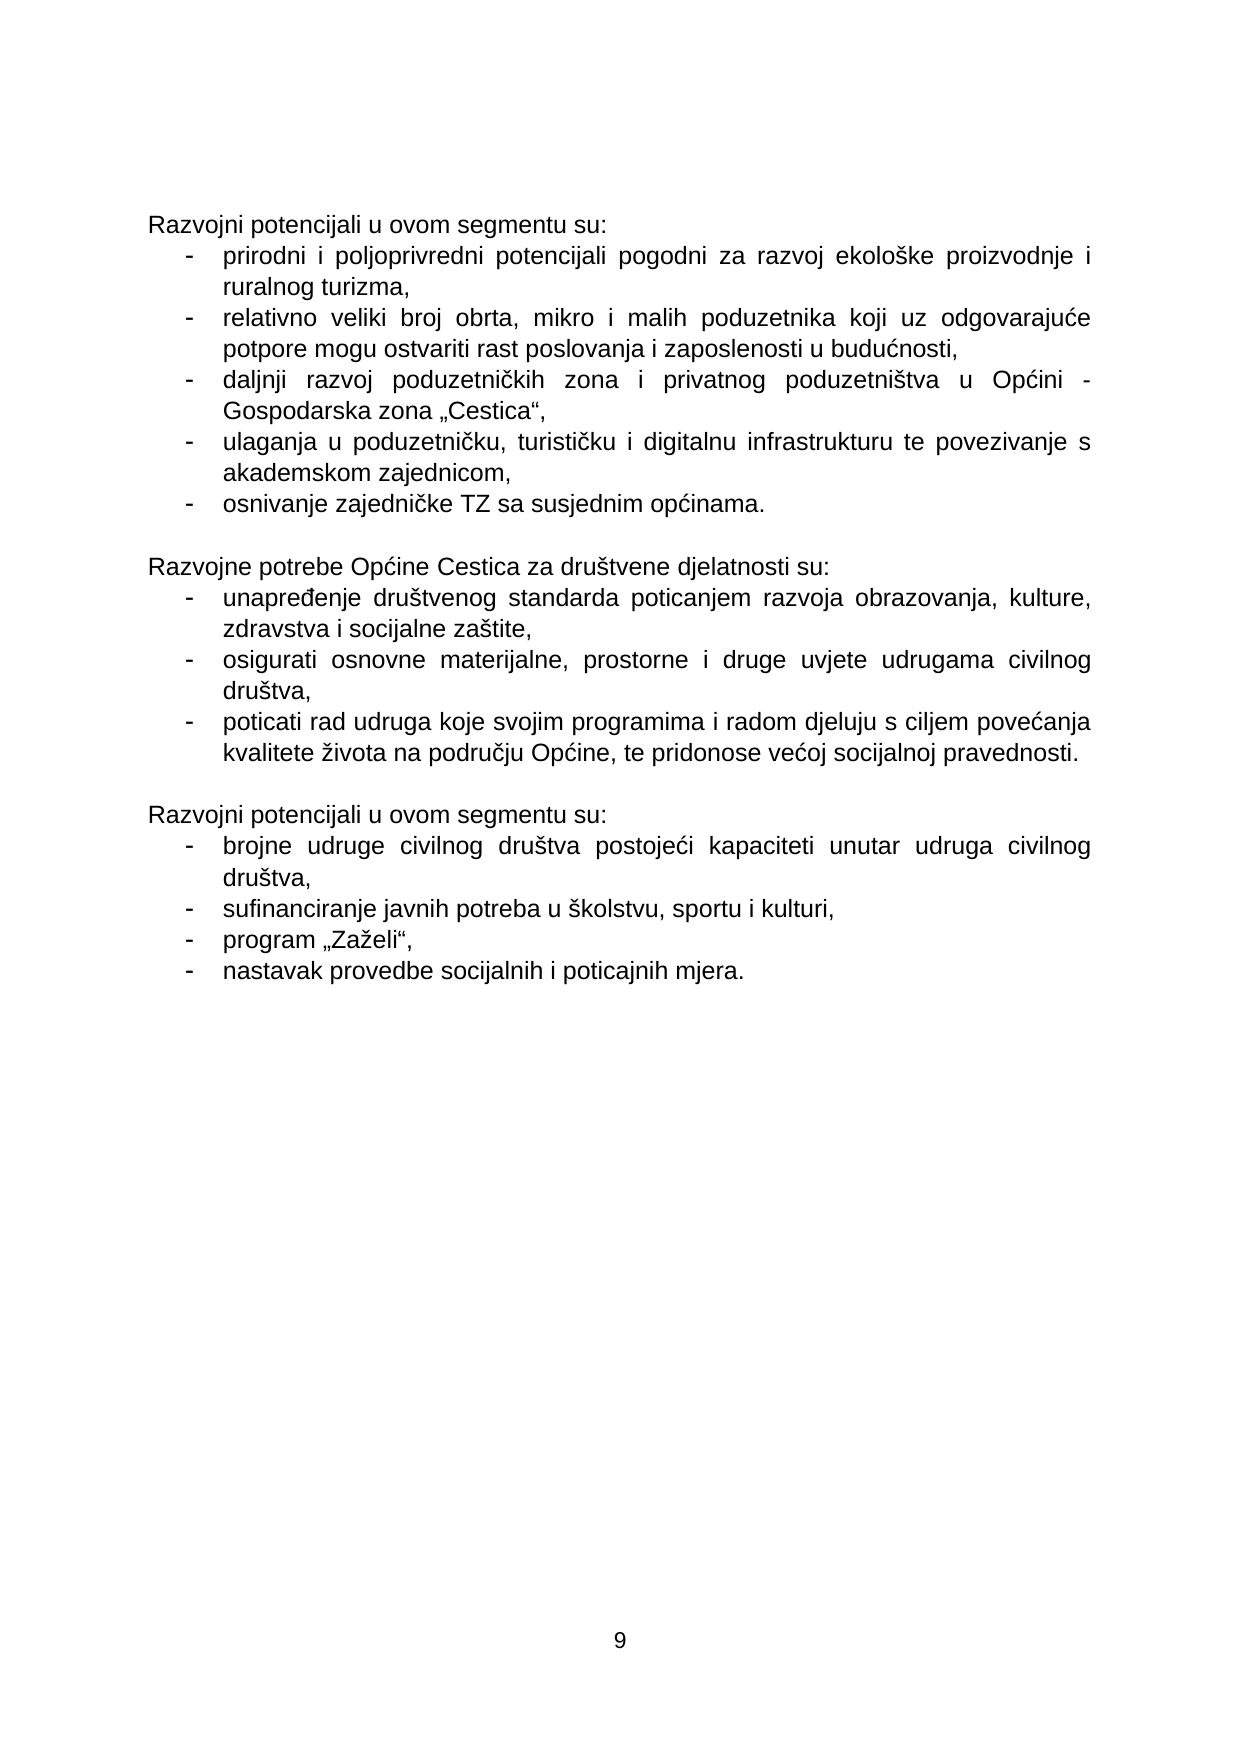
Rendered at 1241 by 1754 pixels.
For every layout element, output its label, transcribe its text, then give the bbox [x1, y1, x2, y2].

list unapređenje društvenog standarda poticanjem razvoja obrazovanja, kulture, zdravstva i socijalne zaštite, [185, 583, 1093, 643]
list poticati rad udruga koje svojim programima i radom djeluju s ciljem povećanja kvalitete života na području Općine, te pridonose većoj socijalnoj pravednosti. [185, 707, 1093, 767]
list daljnji razvoj poduzetničkih zona i privatnog poduzetništva u Općini - Gospodarska zona „Cestica“, [185, 365, 1093, 425]
list relativno veliki broj obrta, mikro i malih poduzetnika koji uz odgovarajuće potpore mogu ostvariti rast poslovanja i zaposlenosti u budućnosti, [185, 303, 1093, 363]
list ulaganja u poduzetničku, turističku i digitalnu infrastrukturu te povezivanje s akademskom zajednicom, [185, 427, 1093, 487]
list osnivanje zajedničke TZ sa susjednim općinama. [185, 489, 1093, 518]
list program „Zaželi“, [185, 925, 1093, 953]
text Razvojni potencijali u ovom segmentu su: [148, 210, 1093, 238]
list nastavak provedbe socijalnih i poticajnih mjera. [185, 956, 1093, 985]
text Razvojne potrebe Općine Cestica za društvene djelatnosti su: [148, 552, 1093, 580]
text Razvojni potencijali u ovom segmentu su: [148, 800, 1093, 829]
list brojne udruge civilnog društva postojeći kapaciteti unutar udruga civilnog društva, [185, 831, 1093, 891]
list prirodni i poljoprivredni potencijali pogodni za razvoj ekološke proizvodnje i ruralnog turizma, [185, 241, 1093, 301]
list osigurati osnovne materijalne, prostorne i druge uvjete udrugama civilnog društva, [185, 645, 1093, 705]
list sufinanciranje javnih potreba u školstvu, sportu i kulturi, [185, 893, 1093, 922]
